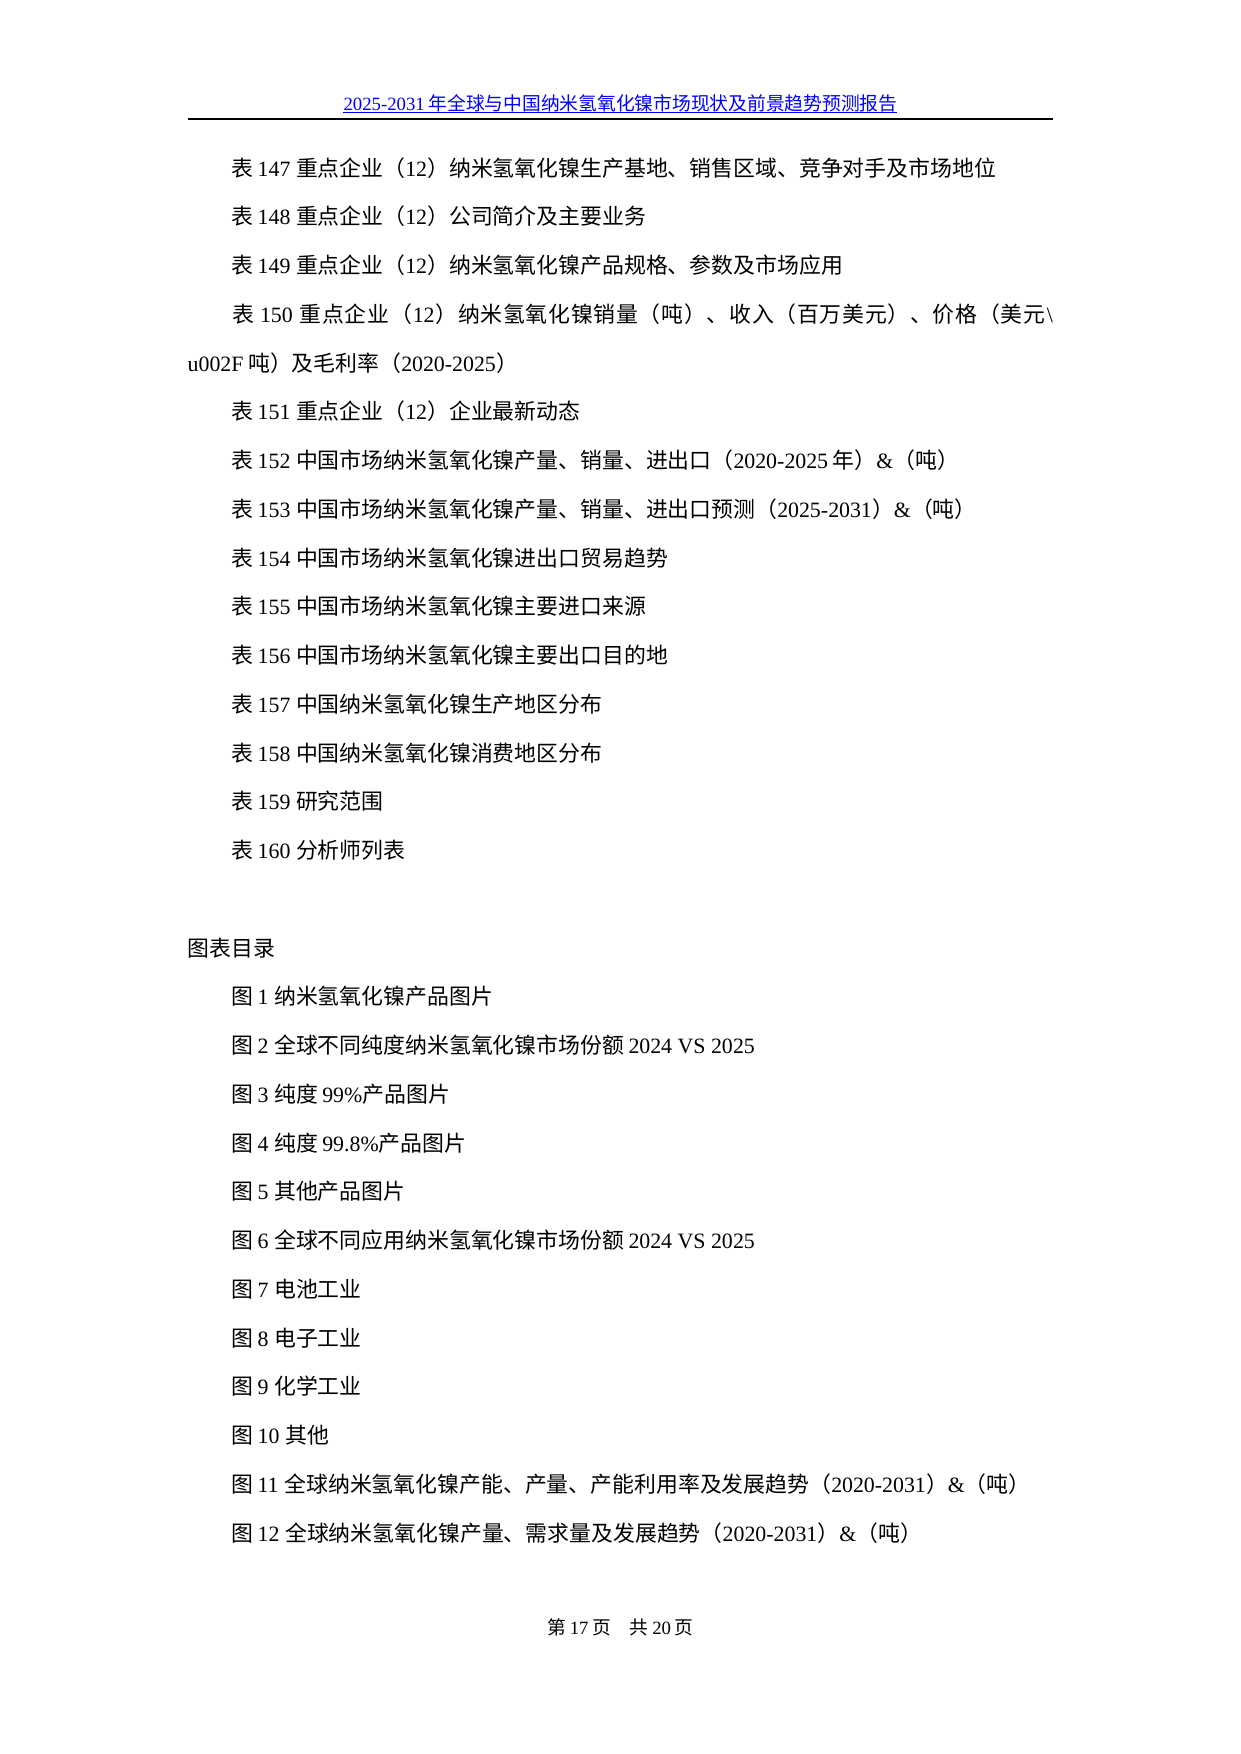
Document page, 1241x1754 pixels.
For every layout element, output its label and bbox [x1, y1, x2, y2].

text [187, 150, 1053, 1548]
